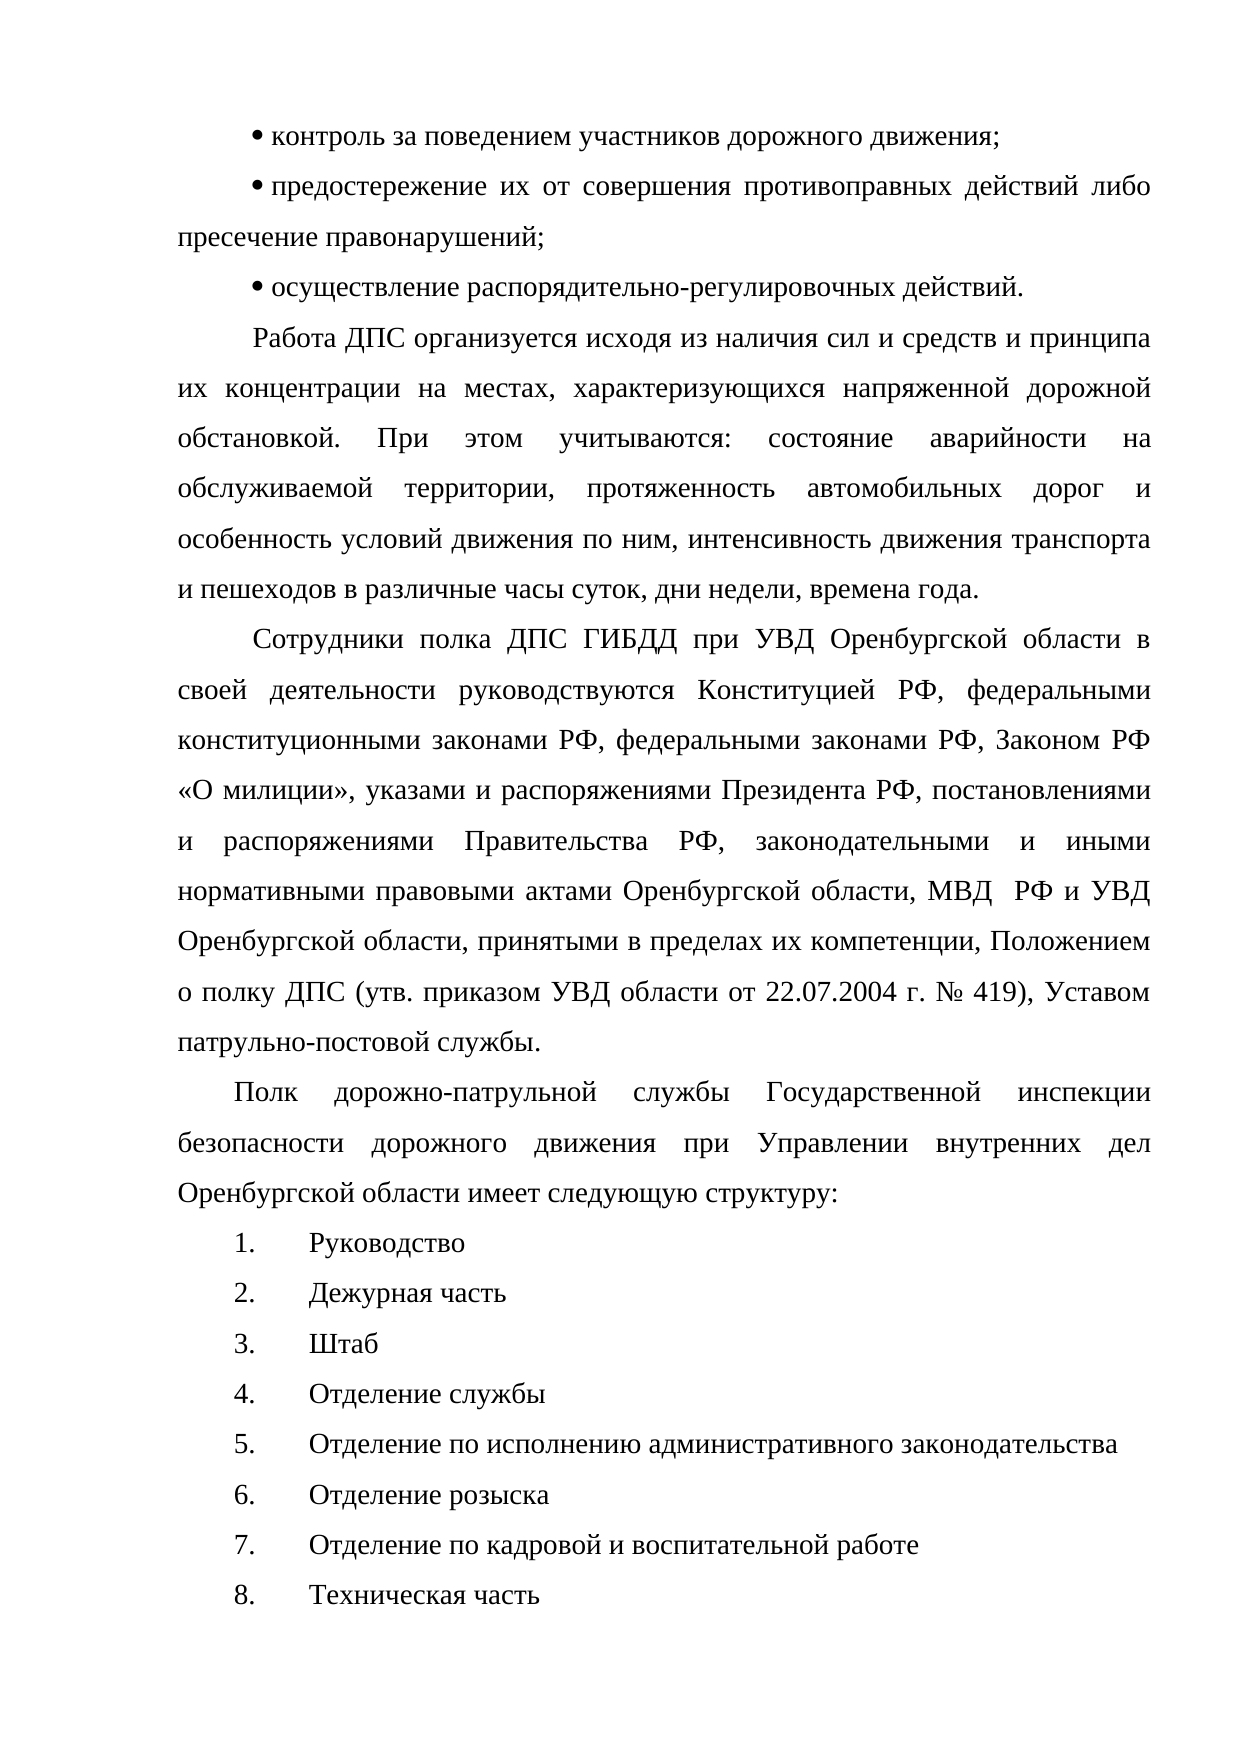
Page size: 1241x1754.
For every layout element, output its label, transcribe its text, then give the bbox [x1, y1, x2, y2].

list Отделение розыска [177, 1477, 1152, 1510]
list Отделение по кадровой и воспитательной работе [177, 1527, 1152, 1561]
text Работа ДПС организуется исходя из наличия сил и средств и принципа их концентрации на местах, характеризующихся напряженной дорожной обстановкой. При этом учитываются: состояние аварийности на обслуживаемой территории, протяженность автомобильных дорог и особенность условий движения по ним, интенсивность движения транспорта и пешеходов в различные часы суток, дни недели, времена года. [177, 320, 1152, 605]
list Техническая часть [177, 1577, 1152, 1611]
list Штаб [177, 1326, 1152, 1359]
list Дежурная часть [177, 1276, 1152, 1309]
text Полк дорожно-патрульной службы Государственной инспекции безопасности дорожного движения при Управлении внутренних дел Оренбургской области имеет следующую структуру: [177, 1074, 1152, 1208]
list Отделение службы [177, 1376, 1152, 1410]
list осуществление распорядительно-регулировочных действий. [177, 269, 1152, 303]
list контроль за поведением участников дорожного движения; [177, 118, 1152, 152]
list предостережение их от совершения противоправных действий либо пресечение правонарушений; [177, 168, 1152, 252]
list Руководство [177, 1225, 1152, 1259]
text Сотрудники полка ДПС ГИБДД при УВД Оренбургской области в своей деятельности руководствуются Конституцией РФ, федеральными конституционными законами РФ, федеральными законами РФ, Законом РФ «О милиции», указами и распоряжениями Президента РФ, постановлениями и распоряжениями Правительства РФ, законодательными и иными нормативными правовыми актами Оренбургской области, МВД РФ и УВД Оренбургской области, принятыми в пределах их компетенции, Положением о полку ДПС (утв. приказом УВД области от 22.07.2004 г. № 419), Уставом патрульно-постовой службы. [177, 622, 1152, 1058]
list Отделение по исполнению административного законодательства [177, 1427, 1152, 1460]
